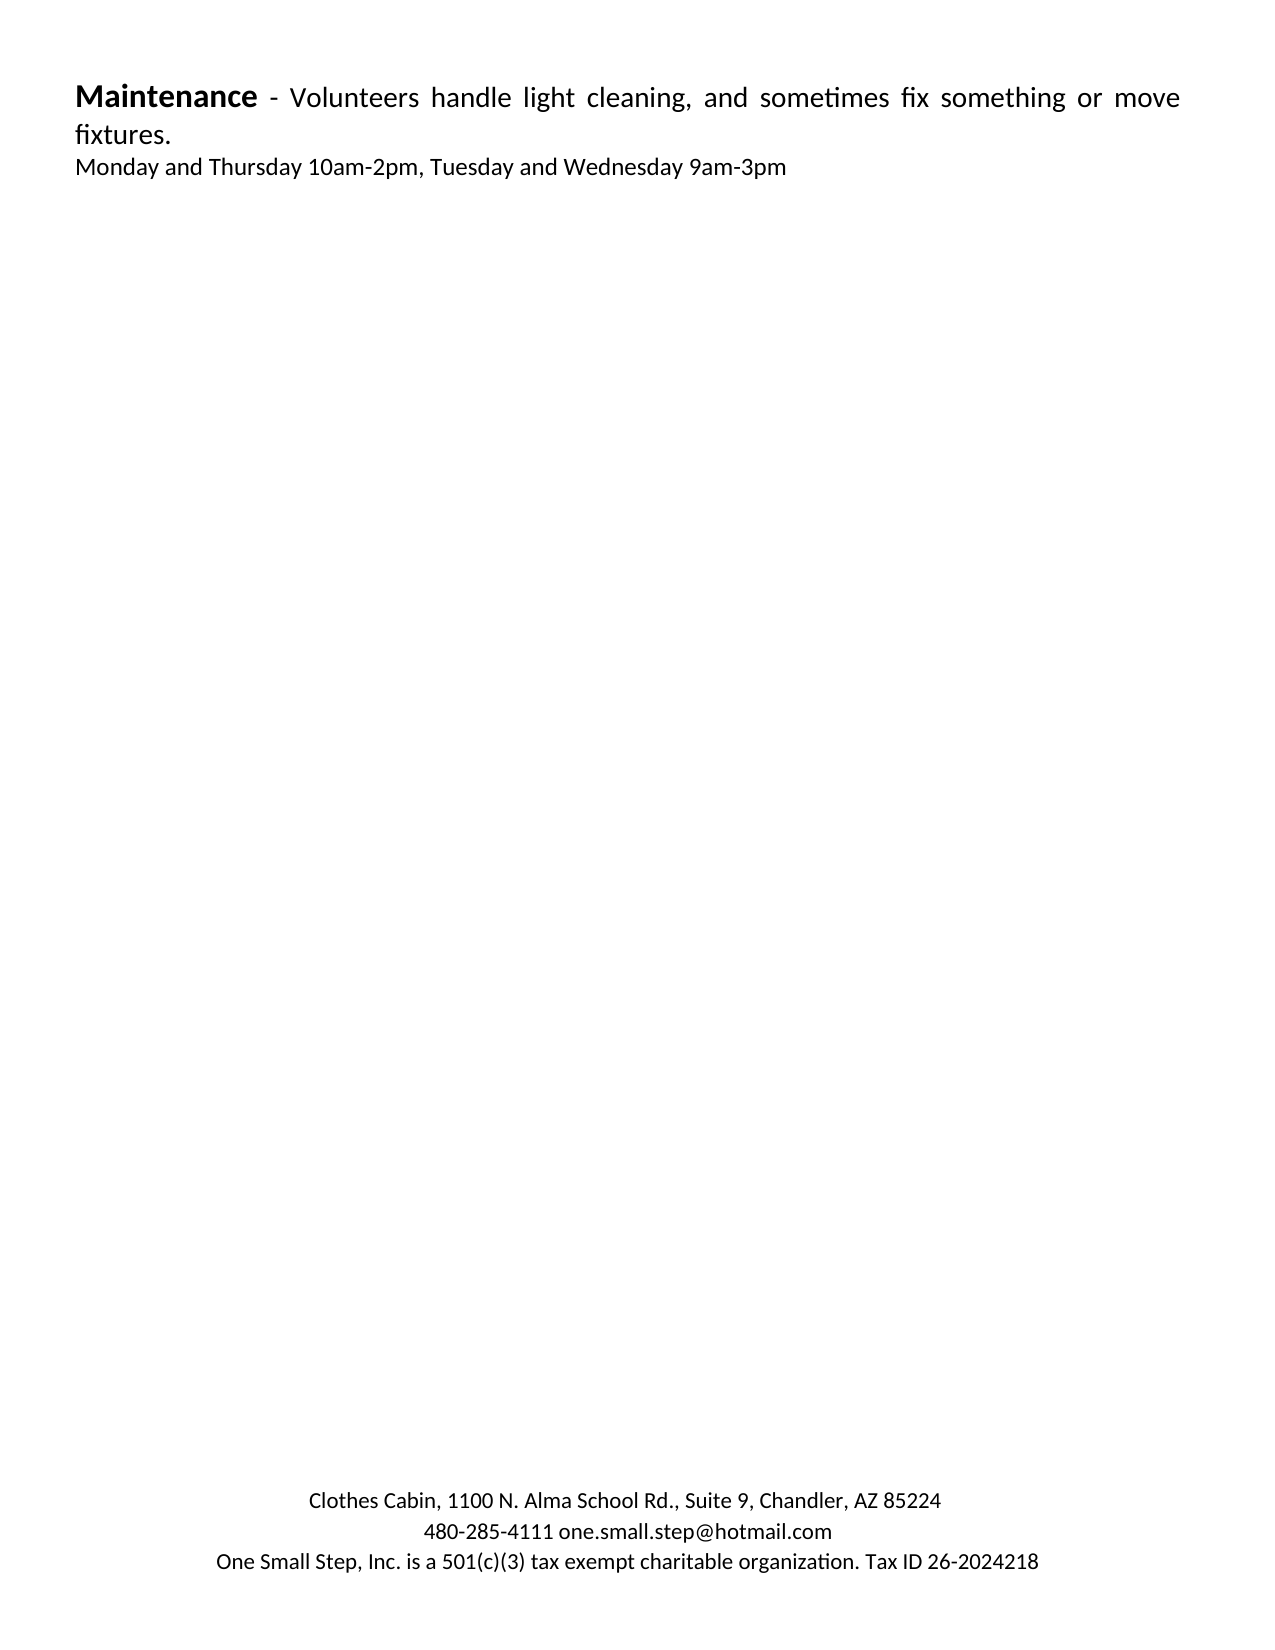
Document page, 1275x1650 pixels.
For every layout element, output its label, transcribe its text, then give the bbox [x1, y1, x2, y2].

text Monday and Thursday 10am-2pm, Tuesday and Wednesday 9am-3pm [75, 151, 1181, 182]
text Maintenance - Volunteers handle light cleaning, and sometimes fix something or move fixtures. [75, 75, 1181, 151]
